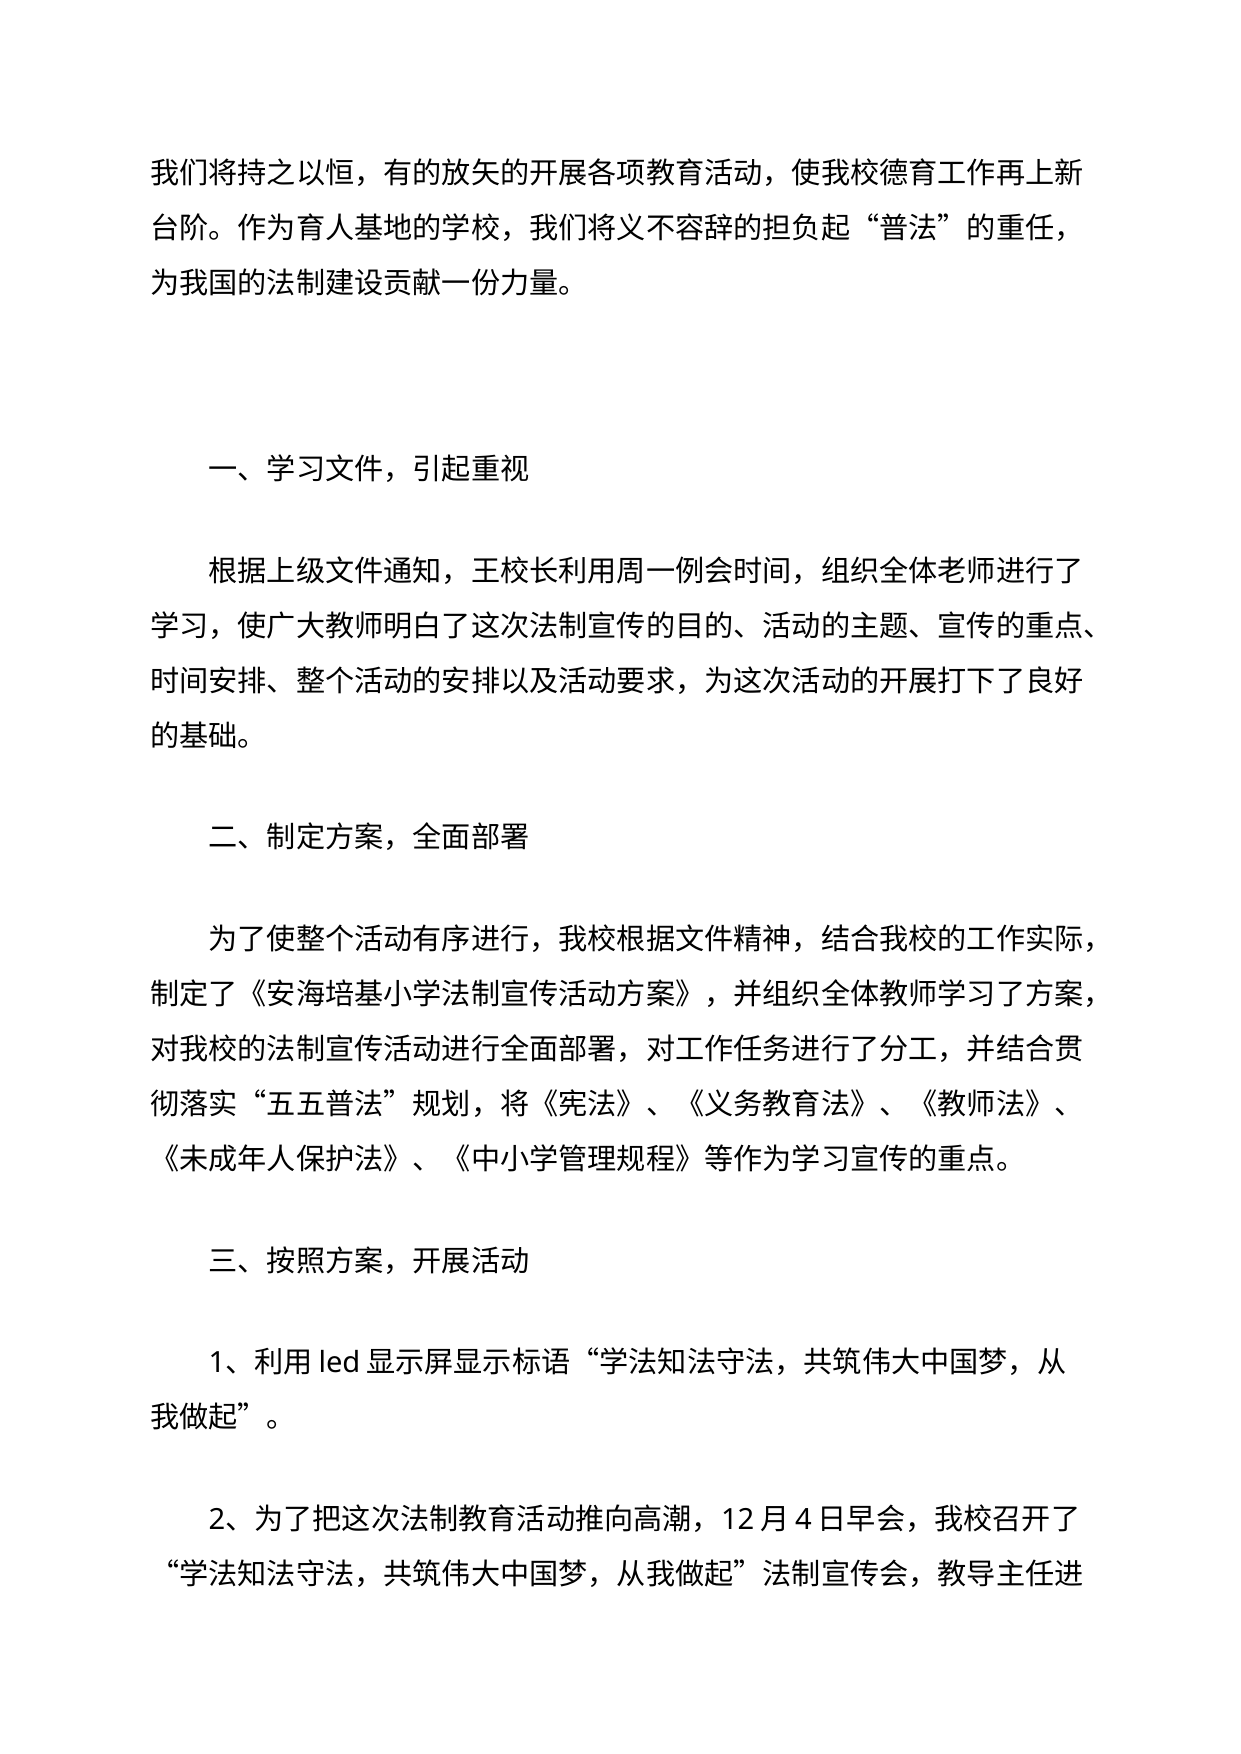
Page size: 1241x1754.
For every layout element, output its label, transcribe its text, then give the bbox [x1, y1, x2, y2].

text 二、制定方案，全面部署 [150, 814, 1090, 856]
text 根据上级文件通知，王校长利用周一例会时间，组织全体老师进行了学习，使广大教师明白了这次法制宣传的目的、活动的主题、宣传的重点、时间安排、整个活动的安排以及活动要求，为这次活动的开展打下了良好的基础。 [150, 547, 1090, 754]
text 1、利用led显示屏显示标语“学法知法守法，共筑伟大中国梦，从我做起”。 [150, 1339, 1090, 1436]
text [150, 1496, 1090, 1593]
text 一、学习文件，引起重视 [150, 446, 1090, 488]
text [150, 150, 1090, 302]
text 三、按照方案，开展活动 [150, 1237, 1090, 1279]
text 为了使整个活动有序进行，我校根据文件精神，结合我校的工作实际，制定了《安海培基小学法制宣传活动方案》，并组织全体教师学习了方案，对我校的法制宣传活动进行全面部署，对工作任务进行了分工，并结合贯彻落实“五五普法”规划，将《宪法》、《义务教育法》、《教师法》、《未成年人保护法》、《中小学管理规程》等作为学习宣传的重点。 [150, 916, 1090, 1178]
